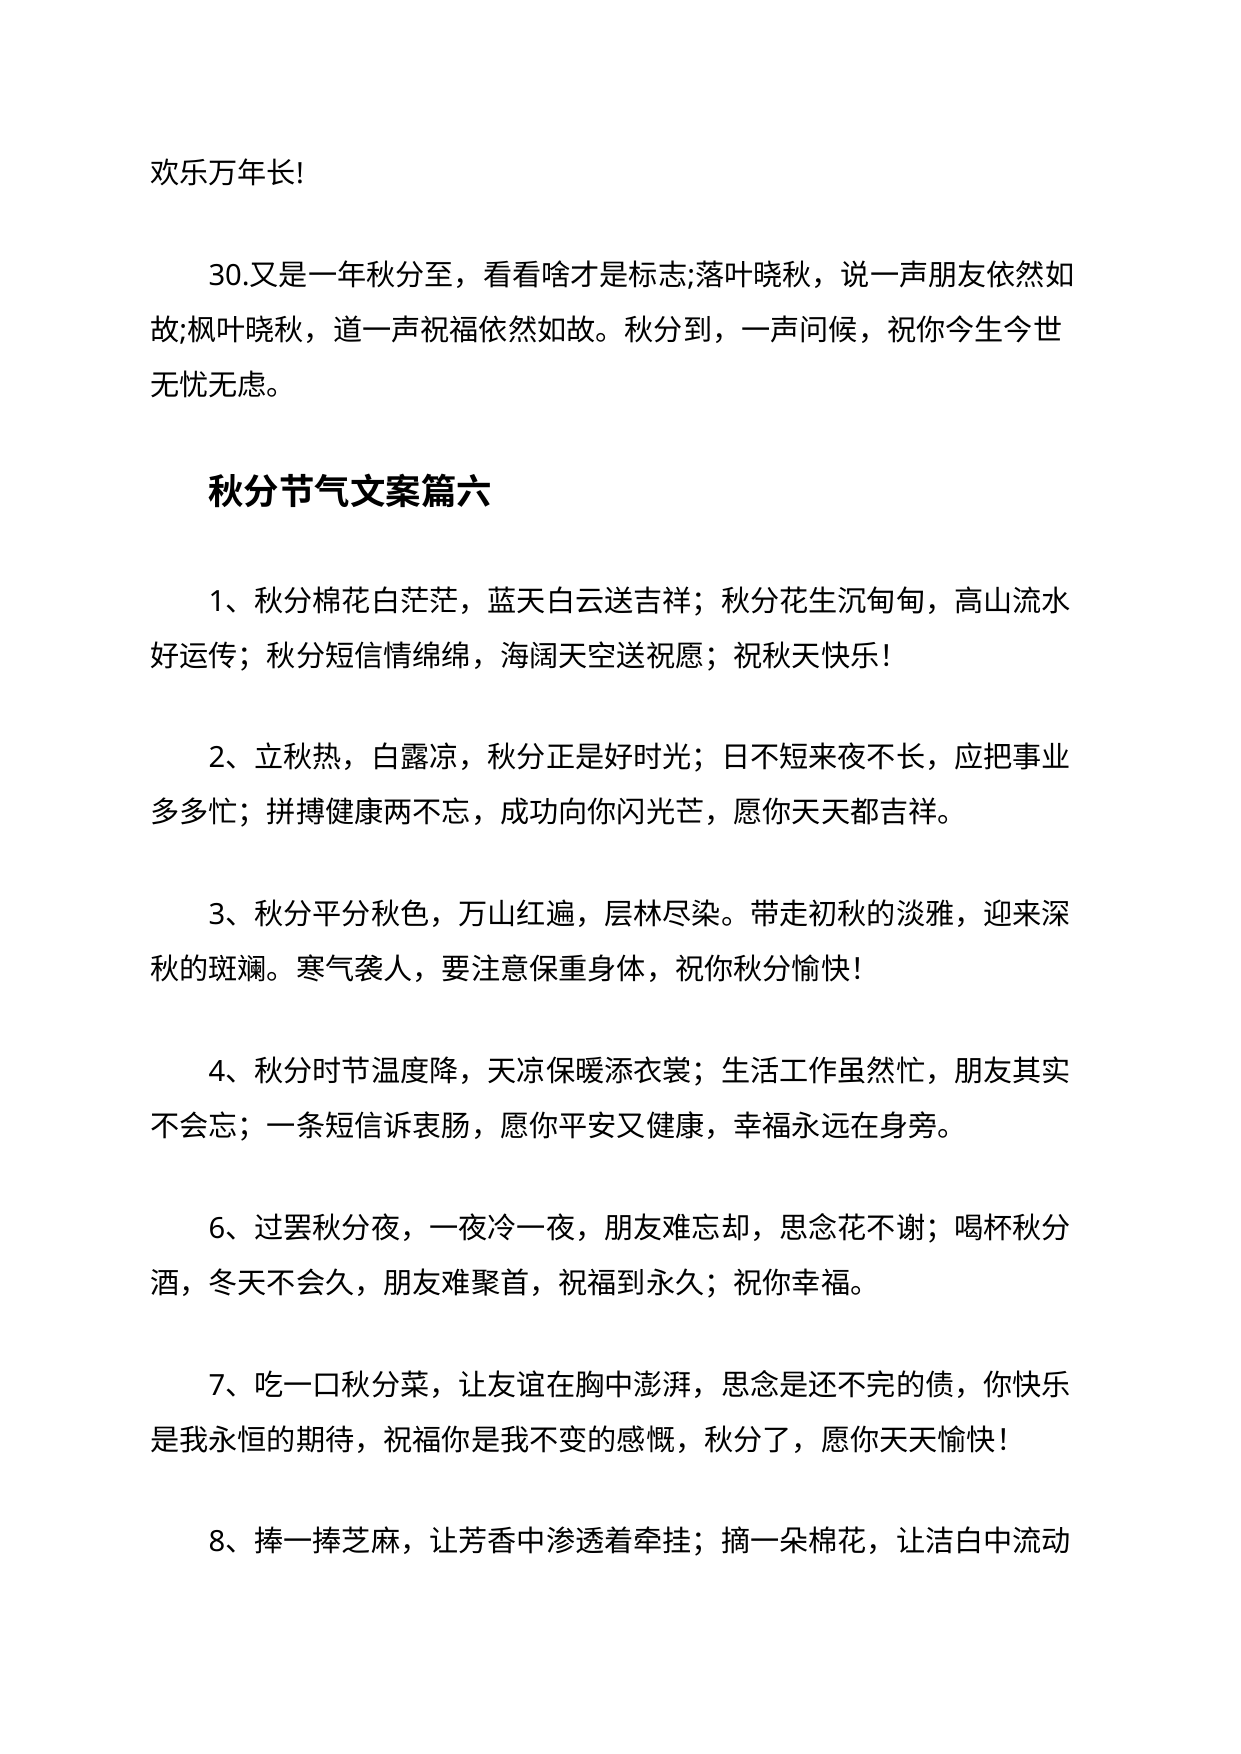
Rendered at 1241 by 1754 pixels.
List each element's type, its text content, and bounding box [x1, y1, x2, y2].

text 7、吃一口秋分菜，让友谊在胸中澎湃，思念是还不完的债，你快乐是我永恒的期待，祝福你是我不变的感慨，秋分了，愿你天天愉快！ [150, 1361, 1090, 1458]
text 30.又是一年秋分至，看看啥才是标志;落叶晓秋，说一声朋友依然如故;枫叶晓秋，道一声祝福依然如故。秋分到，一声问候，祝你今生今世无忧无虑。 [150, 252, 1090, 404]
text 1、秋分棉花白茫茫，蓝天白云送吉祥；秋分花生沉甸甸，高山流水好运传；秋分短信情绵绵，海阔天空送祝愿；祝秋天快乐！ [150, 577, 1090, 674]
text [150, 1518, 1090, 1560]
text 4、秋分时节温度降，天凉保暖添衣裳；生活工作虽然忙，朋友其实不会忘；一条短信诉衷肠，愿你平安又健康，幸福永远在身旁。 [150, 1047, 1090, 1145]
text 6、过罢秋分夜，一夜冷一夜，朋友难忘却，思念花不谢；喝杯秋分酒，冬天不会久，朋友难聚首，祝福到永久；祝你幸福。 [150, 1204, 1090, 1302]
text 秋分节气文案篇六 [150, 464, 1090, 515]
text 2、立秋热，白露凉，秋分正是好时光；日不短来夜不长，应把事业多多忙；拼搏健康两不忘，成功向你闪光芒，愿你天天都吉祥。 [150, 734, 1090, 831]
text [150, 150, 1090, 192]
text 3、秋分平分秋色，万山红遍，层林尽染。带走初秋的淡雅，迎来深秋的斑斓。寒气袭人，要注意保重身体，祝你秋分愉快！ [150, 891, 1090, 988]
